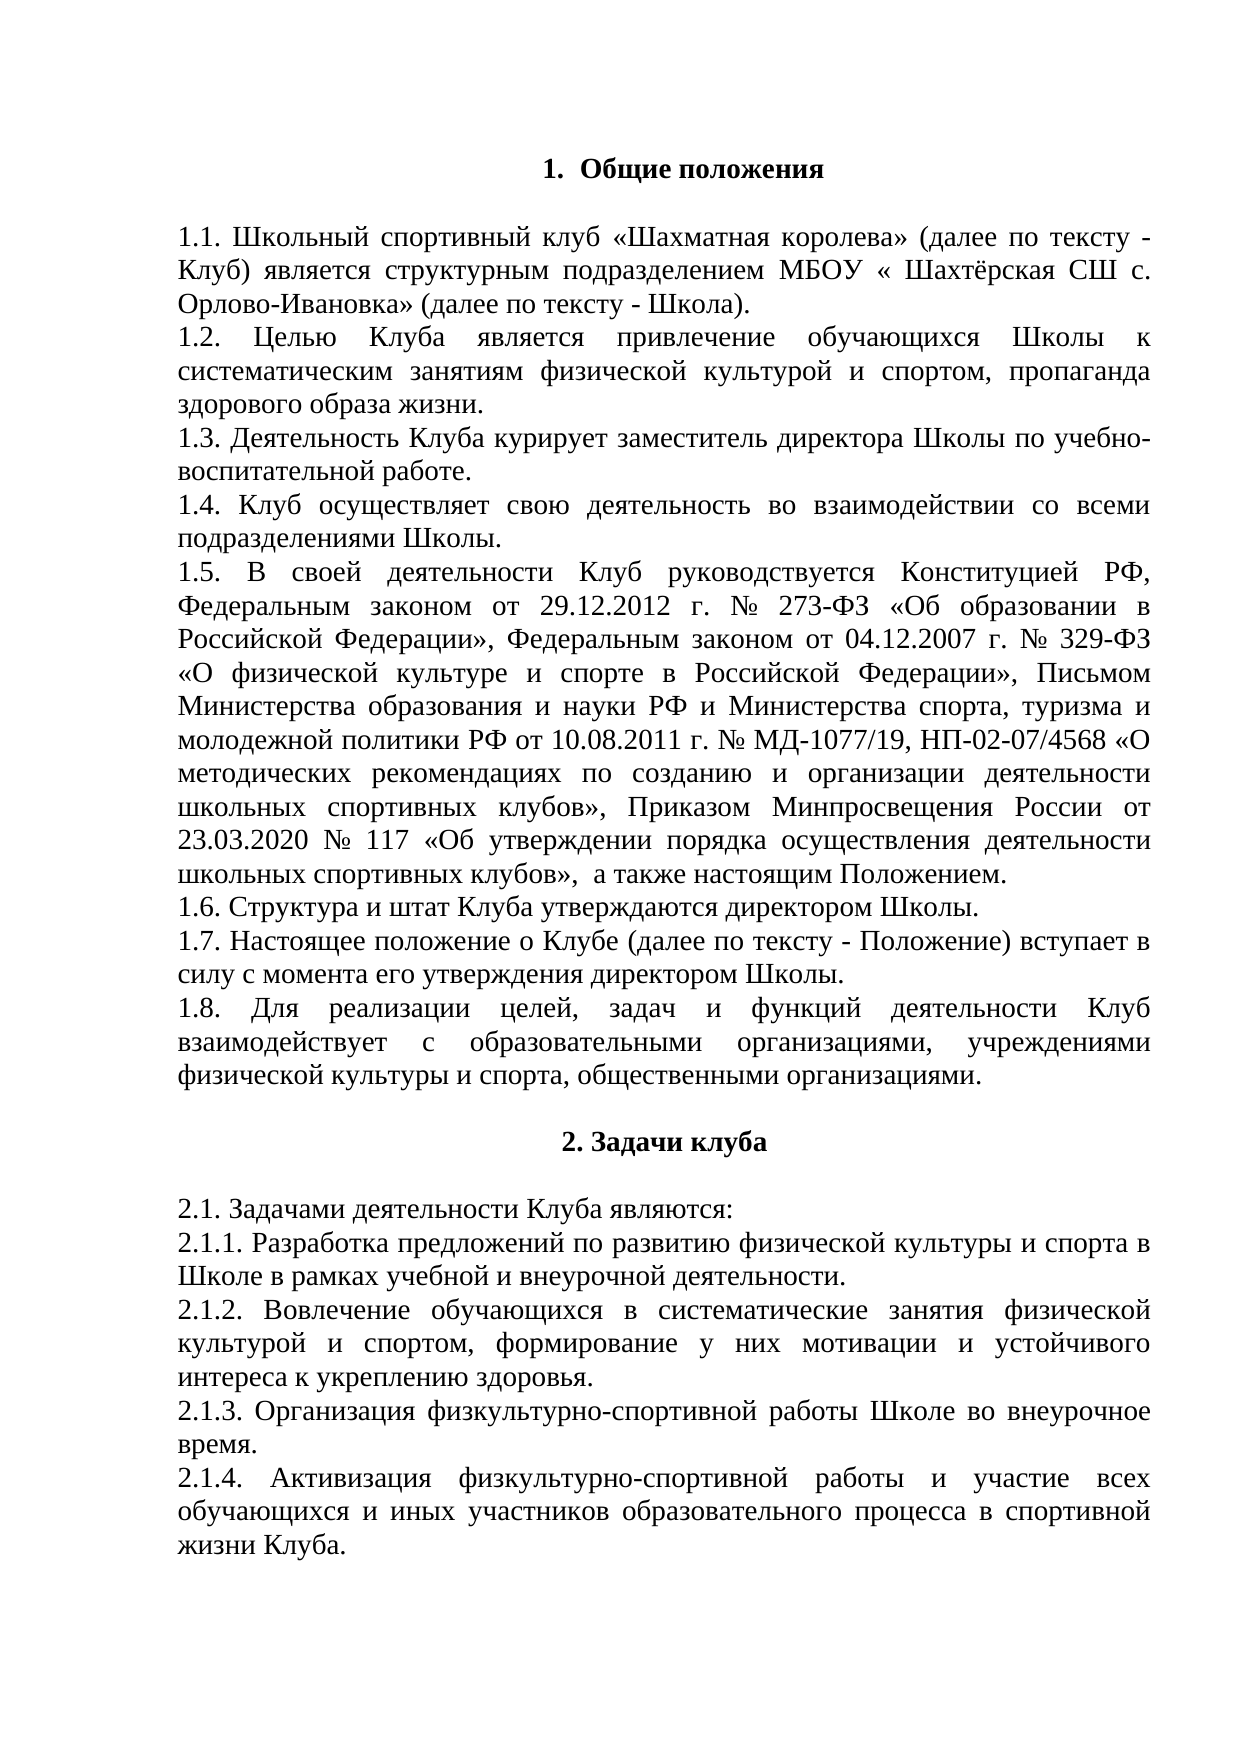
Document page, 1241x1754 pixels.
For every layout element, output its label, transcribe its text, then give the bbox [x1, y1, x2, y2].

text 1.1. Школьный спортивный клуб «Шахматная королева» (далее по тексту - Клуб) является структурным подразделением МБОУ « Шахтёрская СШ с. Орлово-Ивановка» (далее по тексту - Школа). [177, 219, 1152, 319]
text 1.5. В своей деятельности Клуб руководствуется Конституцией РФ, Федеральным законом от 29.12.2012 г. № 273-ФЗ «Об образовании в Российской Федерации», Федеральным законом от 04.12.2007 г. № 329-ФЗ «О физической культуре и спорте в Российской Федерации», Письмом Министерства образования и науки РФ и Министерства спорта, туризма и молодежной политики РФ от 10.08.2011 г. № МД-1077/19, НП-02-07/4568 «О методических рекомендациях по созданию и организации деятельности школьных спортивных клубов», Приказом Минпросвещения России от 23.03.2020 № 117 «Об утверждении порядка осуществления деятельности школьных спортивных клубов», а также настоящим Положением. [177, 554, 1152, 889]
text 2.1.1. Разработка предложений по развитию физической культуры и спорта в Школе в рамках учебной и внеурочной деятельности. [177, 1225, 1152, 1292]
text 1.3. Деятельность Клуба курирует заместитель директора Школы по учебно-воспитательной работе. [177, 420, 1152, 487]
list Общие положения [215, 152, 1152, 185]
text 2.1.4. Активизация физкультурно-спортивной работы и участие всех обучающихся и иных участников образовательного процесса в спортивной жизни Клуба. [177, 1460, 1152, 1560]
text 1.7. Настоящее положение о Клубе (далее по тексту - Положение) вступает в силу с момента его утверждения директором Школы. [177, 923, 1152, 990]
text 2.1.2. Вовлечение обучающихся в систематические занятия физической культурой и спортом, формирование у них мотивации и устойчивого интереса к укреплению здоровья. [177, 1292, 1152, 1393]
text 1.4. Клуб осуществляет свою деятельность во взаимодействии со всеми подразделениями Школы. [177, 487, 1152, 554]
text 2.1.3. Организация физкультурно-спортивной работы Школе во внеурочное время. [177, 1393, 1152, 1460]
text 2.1. Задачами деятельности Клуба являются: [177, 1191, 1152, 1225]
text 1.2. Целью Клуба является привлечение обучающихся Школы к систематическим занятиям физической культурой и спортом, пропаганда здорового образа жизни. [177, 319, 1152, 420]
text 1.8. Для реализации целей, задач и функций деятельности Клуб взаимодействует с образовательными организациями, учреждениями физической культуры и спорта, общественными организациями. [177, 990, 1152, 1091]
text 2. Задачи клуба [177, 1124, 1152, 1158]
text 1.6. Структура и штат Клуба утверждаются директором Школы. [177, 889, 1152, 923]
